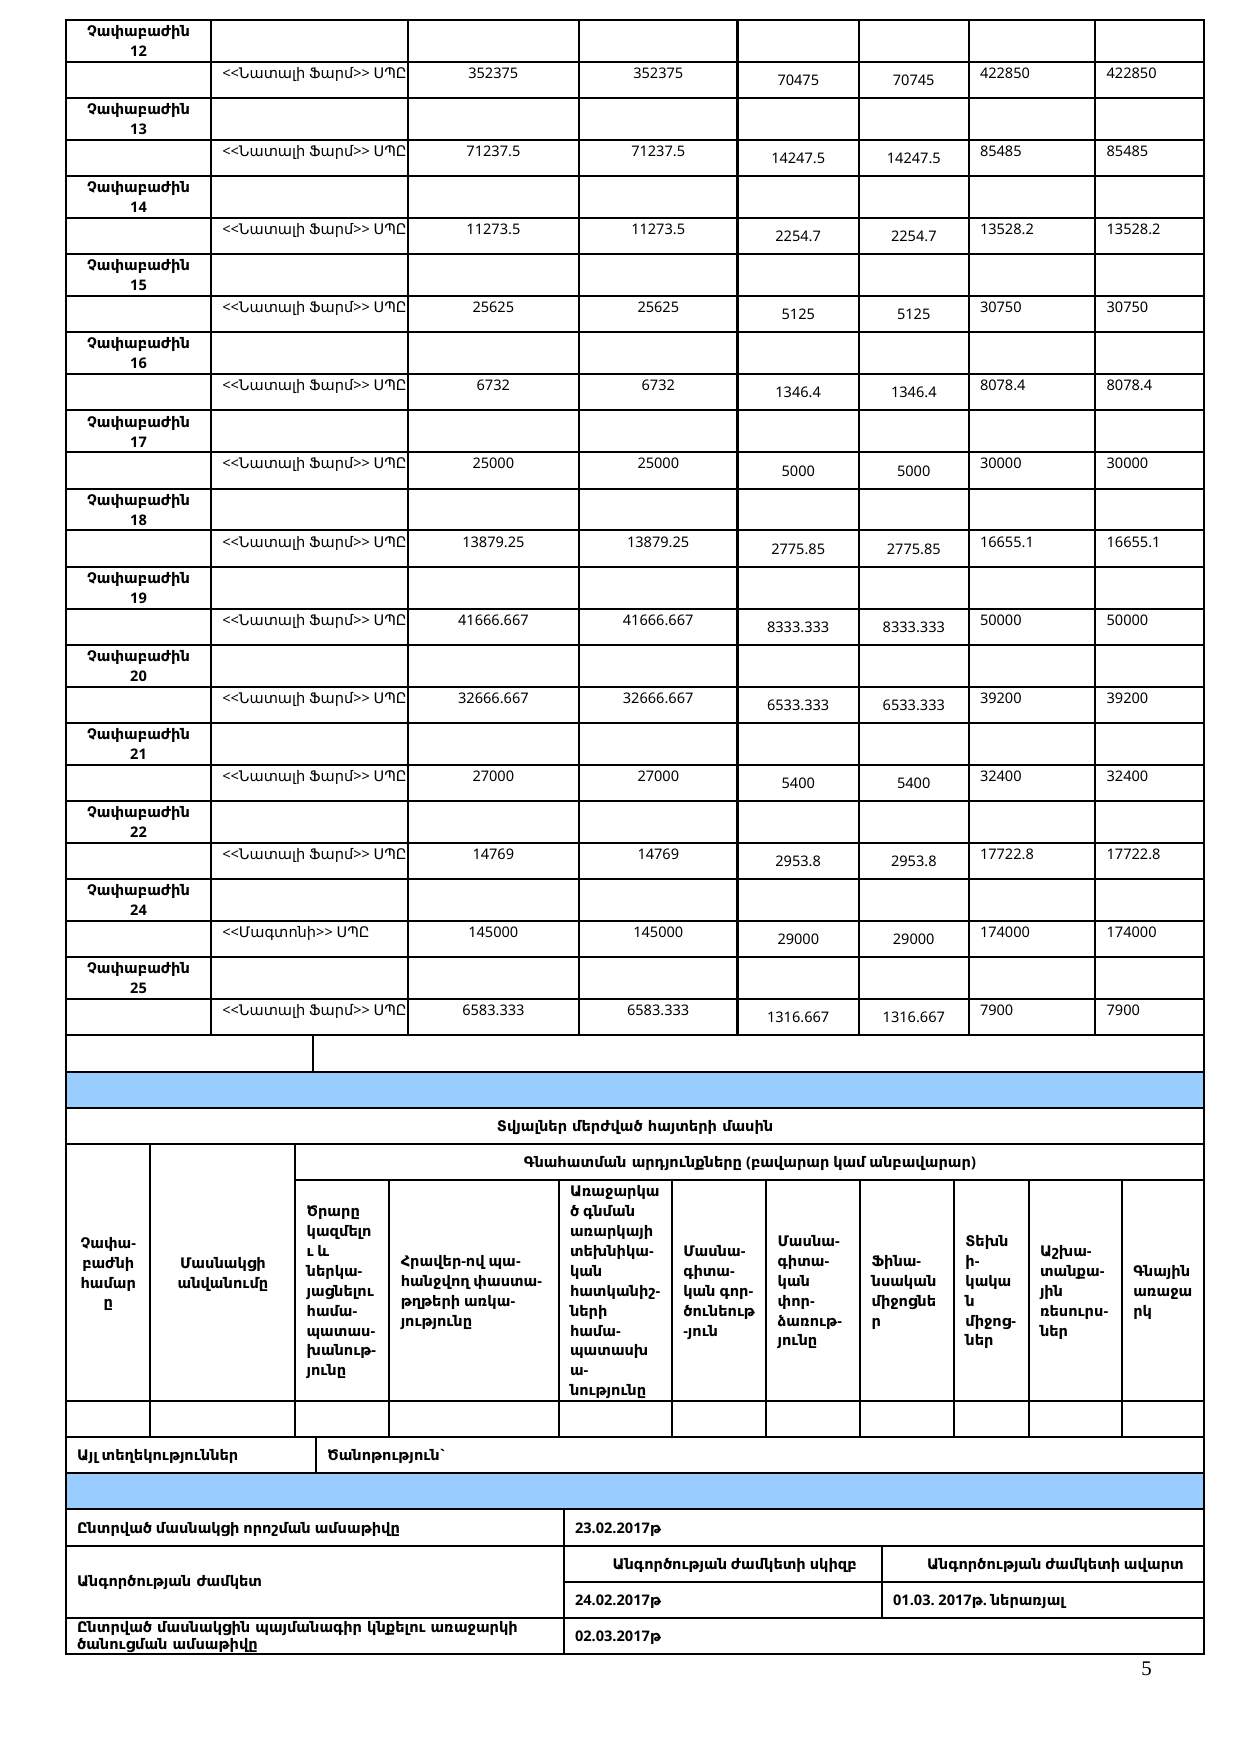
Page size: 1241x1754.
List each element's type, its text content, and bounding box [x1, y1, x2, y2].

table_cell Չափաբաժին 12 [67, 21, 210, 61]
table_cell 30000 [970, 453, 1094, 487]
table_cell [212, 724, 407, 764]
table_cell 6533.333 [860, 688, 968, 722]
table_cell [1096, 333, 1203, 373]
table_cell 8333.333 [860, 610, 968, 644]
table_cell [739, 255, 858, 295]
table_cell [970, 177, 1094, 217]
table_cell 11273.5 [409, 219, 578, 253]
table_cell [580, 490, 736, 529]
table_cell Չափաբաժին 17 [67, 411, 210, 451]
table_cell 50000 [970, 610, 1094, 644]
table_cell 14247.5 [860, 141, 968, 175]
table_cell 6732 [409, 375, 578, 409]
table_cell Ընտրված մասնակցի որոշման ամսաթիվը [67, 1510, 563, 1544]
table_cell [1096, 802, 1203, 842]
table_cell [1096, 880, 1203, 920]
table_cell 29000 [739, 922, 858, 956]
table_cell 25000 [409, 453, 578, 487]
table_cell <<Նատալի Ֆարմ>> ՍՊԸ [212, 63, 407, 97]
table_cell [409, 880, 578, 920]
table_cell [212, 490, 407, 529]
table_cell <<Նատալի Ֆարմ>> ՍՊԸ [212, 688, 407, 722]
table_cell <<Նատալի Ֆարմ>> ՍՊԸ [212, 766, 407, 800]
table_cell 39200 [970, 688, 1094, 722]
table_cell [739, 490, 858, 529]
table_cell <<Նատալի Ֆարմ>> ՍՊԸ [212, 531, 407, 566]
table_cell [212, 880, 407, 920]
table_cell 85485 [970, 141, 1094, 175]
table_cell [67, 922, 210, 956]
table_cell [673, 1402, 765, 1436]
table_cell [860, 21, 968, 61]
table_cell Ֆինա-նսական միջոցներ [861, 1181, 953, 1400]
table_cell [1096, 99, 1203, 139]
table_cell [739, 802, 858, 842]
table_cell [970, 411, 1094, 451]
table_cell 14769 [409, 844, 578, 878]
table_cell 352375 [409, 63, 578, 97]
table_cell [739, 21, 858, 61]
table_cell [409, 333, 578, 373]
table_cell Մասնա-գիտա-կան գոր-ծունեութ-յուն [673, 1181, 765, 1400]
table_cell 32666.667 [409, 688, 578, 722]
table_cell Աշխա-տանքա-յին ռեսուրս-ներ [1030, 1181, 1121, 1400]
table_cell 32666.667 [580, 688, 736, 722]
table_cell [390, 1402, 558, 1436]
table_cell Մասնակցի անվանումը [151, 1145, 294, 1400]
table_cell [296, 1402, 388, 1436]
table_cell 352375 [580, 63, 736, 97]
table_cell 5125 [860, 297, 968, 331]
table_cell [67, 63, 210, 97]
table_cell 27000 [580, 766, 736, 800]
table_cell Անգործության ժամկետի սկիզբ [565, 1547, 881, 1581]
table_cell 13879.25 [409, 531, 578, 566]
table_cell 8078.4 [970, 375, 1094, 409]
table_cell 71237.5 [580, 141, 736, 175]
table_cell 32400 [970, 766, 1094, 800]
table_cell 71237.5 [409, 141, 578, 175]
table_cell 8333.333 [739, 610, 858, 644]
table_cell 13528.2 [970, 219, 1094, 253]
table_cell 6533.333 [739, 688, 858, 722]
table_cell [67, 219, 210, 253]
table_cell 2775.85 [739, 531, 858, 566]
table_cell 13879.25 [580, 531, 736, 566]
table_cell Չափաբաժին 16 [67, 333, 210, 373]
table_cell [860, 255, 968, 295]
table_cell 5400 [860, 766, 968, 800]
table_cell 30000 [1096, 453, 1203, 487]
table_cell 145000 [409, 922, 578, 956]
table_cell [1096, 646, 1203, 686]
table_cell 7900 [1096, 1000, 1203, 1034]
table_cell [409, 646, 578, 686]
table_cell [409, 724, 578, 764]
table_cell [67, 688, 210, 722]
table_cell [67, 1036, 312, 1071]
table_cell [860, 724, 968, 764]
table_cell [739, 724, 858, 764]
table_cell [212, 333, 407, 373]
table_cell [955, 1402, 1028, 1436]
table_cell [580, 958, 736, 998]
table_cell [739, 568, 858, 607]
table_cell [67, 1402, 149, 1436]
table_cell [1096, 568, 1203, 607]
table_cell [970, 568, 1094, 607]
table_cell <<Նատալի Ֆարմ>> ՍՊԸ [212, 610, 407, 644]
table_cell 14769 [580, 844, 736, 878]
table_cell [314, 1036, 1203, 1071]
table_cell [860, 646, 968, 686]
table_cell Տեխնի-կական միջոց-ներ [955, 1181, 1028, 1400]
table_cell [212, 958, 407, 998]
table_cell 16655.1 [1096, 531, 1203, 566]
table_cell 2953.8 [739, 844, 858, 878]
table_cell 6583.333 [580, 1000, 736, 1034]
table_cell [409, 568, 578, 607]
table_cell Հրավեր-ով պա-հանջվող փաստա-թղթերի առկա-յությունը [390, 1181, 558, 1400]
table_cell [67, 1474, 1203, 1508]
table_cell 1316.667 [860, 1000, 968, 1034]
table_cell Առաջարկած գնման առարկայի տեխնիկա-կան հատկանիշ-ների համա-պատասխա-նությունը [560, 1181, 671, 1400]
table_cell Գնային առաջարկ [1123, 1181, 1203, 1400]
table_cell [212, 177, 407, 217]
table_cell [970, 99, 1094, 139]
table_cell Չափաբաժին 20 [67, 646, 210, 686]
table_cell 7900 [970, 1000, 1094, 1034]
table_cell 70745 [860, 63, 968, 97]
table_cell Ծանոթություն` [317, 1438, 1203, 1472]
table_cell [580, 333, 736, 373]
table_cell [580, 411, 736, 451]
table_cell [739, 177, 858, 217]
table_cell 85485 [1096, 141, 1203, 175]
table_cell [67, 610, 210, 644]
table_cell 5000 [739, 453, 858, 487]
table_cell Անգործության ժամկետ [67, 1547, 563, 1617]
table_cell 16655.1 [970, 531, 1094, 566]
table_cell Չափաբաժին 18 [67, 490, 210, 529]
table_cell 30750 [1096, 297, 1203, 331]
table_cell Չափաբաժին 22 [67, 802, 210, 842]
table_cell [580, 21, 736, 61]
table_cell Ծրարը կազմելու և ներկա-յացնելու համա-պատաս-խանութ-յունը [296, 1181, 388, 1400]
table_cell [67, 766, 210, 800]
table_cell Մասնա-գիտա-կան փոր-ձառութ-յունը [767, 1181, 859, 1400]
table_cell [409, 490, 578, 529]
table_cell [860, 958, 968, 998]
table_cell [1096, 21, 1203, 61]
table_cell 41666.667 [409, 610, 578, 644]
table_cell 5000 [860, 453, 968, 487]
table_cell Չափաբաժին 13 [67, 99, 210, 139]
table_cell [409, 99, 578, 139]
table_cell Չափա-բաժնի համարը [67, 1145, 149, 1400]
table_cell [860, 99, 968, 139]
table_cell [67, 141, 210, 175]
table_cell [970, 802, 1094, 842]
table_cell 5125 [739, 297, 858, 331]
table_cell 422850 [970, 63, 1094, 97]
table_cell Չափաբաժին 25 [67, 958, 210, 998]
table_cell <<Նատալի Ֆարմ>> ՍՊԸ [212, 297, 407, 331]
table_cell [860, 802, 968, 842]
table_cell [1096, 411, 1203, 451]
table_cell [970, 646, 1094, 686]
table_cell Չափաբաժին 15 [67, 255, 210, 295]
table_cell 17722.8 [1096, 844, 1203, 878]
table_cell 30750 [970, 297, 1094, 331]
table_cell Այլ տեղեկություններ [67, 1438, 315, 1472]
table_cell [860, 880, 968, 920]
table_cell 1316.667 [739, 1000, 858, 1034]
table_cell [1123, 1402, 1203, 1436]
table_cell [67, 844, 210, 878]
table_cell [860, 411, 968, 451]
table_cell [67, 1000, 210, 1034]
table_cell [1096, 958, 1203, 998]
table_cell [970, 490, 1094, 529]
table_cell [67, 1073, 1203, 1107]
table_cell [580, 646, 736, 686]
table_cell Չափաբաժին 24 [67, 880, 210, 920]
table_cell [409, 411, 578, 451]
table_cell 422850 [1096, 63, 1203, 97]
table_cell [580, 177, 736, 217]
table_cell Տվյալներ մերժված հայտերի մասին [67, 1109, 1203, 1143]
table_cell 02.03.2017թ [565, 1619, 1203, 1653]
table_cell [970, 724, 1094, 764]
table_cell 2254.7 [739, 219, 858, 253]
table_cell 01.03. 2017թ. ներառյալ [883, 1583, 1203, 1617]
table_cell [212, 802, 407, 842]
table_cell 39200 [1096, 688, 1203, 722]
table_cell [860, 490, 968, 529]
table_cell <<Նատալի Ֆարմ>> ՍՊԸ [212, 141, 407, 175]
table_cell [739, 333, 858, 373]
table_cell Անգործության ժամկետի ավարտ [883, 1547, 1203, 1581]
table_cell 5400 [739, 766, 858, 800]
table_cell 1346.4 [860, 375, 968, 409]
table_cell [212, 411, 407, 451]
table_cell [212, 646, 407, 686]
table_cell 11273.5 [580, 219, 736, 253]
table_cell [580, 724, 736, 764]
table_cell [409, 802, 578, 842]
table_cell 25000 [580, 453, 736, 487]
table_cell [739, 646, 858, 686]
table_cell Չափաբաժին 14 [67, 177, 210, 217]
table_cell [67, 453, 210, 487]
table_cell [212, 21, 407, 61]
table_cell [580, 880, 736, 920]
table_cell [970, 333, 1094, 373]
table_cell 13528.2 [1096, 219, 1203, 253]
table_cell 174000 [1096, 922, 1203, 956]
table_cell [212, 99, 407, 139]
table_cell [580, 568, 736, 607]
table_cell [580, 802, 736, 842]
table_cell 50000 [1096, 610, 1203, 644]
table_cell 41666.667 [580, 610, 736, 644]
table_cell 6732 [580, 375, 736, 409]
table_cell 8078.4 [1096, 375, 1203, 409]
table_cell 25625 [409, 297, 578, 331]
table_cell [970, 255, 1094, 295]
table_cell <<Նատալի Ֆարմ>> ՍՊԸ [212, 453, 407, 487]
table_cell <<Նատալի Ֆարմ>> ՍՊԸ [212, 219, 407, 253]
table_cell [409, 958, 578, 998]
table_cell [409, 177, 578, 217]
table_cell <<Մագտոնի>> ՍՊԸ [212, 922, 407, 956]
table_cell [1096, 177, 1203, 217]
table_cell [860, 333, 968, 373]
table_cell 32400 [1096, 766, 1203, 800]
table_cell [1096, 724, 1203, 764]
table_cell [860, 568, 968, 607]
table_cell Չափաբաժին 21 [67, 724, 210, 764]
table_cell [739, 880, 858, 920]
table_cell 2775.85 [860, 531, 968, 566]
table_cell 27000 [409, 766, 578, 800]
table_cell [409, 21, 578, 61]
table_cell [767, 1402, 859, 1436]
table_cell [739, 958, 858, 998]
table_cell <<Նատալի Ֆարմ>> ՍՊԸ [212, 1000, 407, 1034]
table_cell [560, 1402, 671, 1436]
table_cell 2254.7 [860, 219, 968, 253]
table_cell 1346.4 [739, 375, 858, 409]
table_cell 70475 [739, 63, 858, 97]
table_cell Գնահատման արդյունքները (բավարար կամ անբավարար) [296, 1145, 1203, 1179]
table_cell 25625 [580, 297, 736, 331]
table_cell [1096, 255, 1203, 295]
table_cell [212, 568, 407, 607]
table_cell [212, 255, 407, 295]
table_cell [970, 880, 1094, 920]
table_cell [580, 255, 736, 295]
table_cell [67, 531, 210, 566]
table_cell [409, 255, 578, 295]
table_cell 17722.8 [970, 844, 1094, 878]
table_cell [580, 99, 736, 139]
table_cell 145000 [580, 922, 736, 956]
table_cell 174000 [970, 922, 1094, 956]
table_cell [860, 177, 968, 217]
table_cell 23.02.2017թ [565, 1510, 1203, 1544]
table_cell 29000 [860, 922, 968, 956]
table_cell [1096, 490, 1203, 529]
table_cell [1030, 1402, 1121, 1436]
table_cell [970, 21, 1094, 61]
table_cell 6583.333 [409, 1000, 578, 1034]
table_cell [861, 1402, 953, 1436]
table_cell 24.02.2017թ [565, 1583, 881, 1617]
table_cell Չափաբաժին 19 [67, 568, 210, 607]
table_cell [151, 1402, 294, 1436]
table_cell [739, 411, 858, 451]
table_cell 14247.5 [739, 141, 858, 175]
table_cell Ընտրված մասնակցին պայմանագիր կնքելու առաջարկի ծանուցման ամսաթիվը [67, 1619, 563, 1653]
table_cell 2953.8 [860, 844, 968, 878]
table_cell [67, 375, 210, 409]
table_cell [970, 958, 1094, 998]
table_cell [67, 297, 210, 331]
table_cell [739, 99, 858, 139]
table_cell <<Նատալի Ֆարմ>> ՍՊԸ [212, 844, 407, 878]
table_cell <<Նատալի Ֆարմ>> ՍՊԸ [212, 375, 407, 409]
